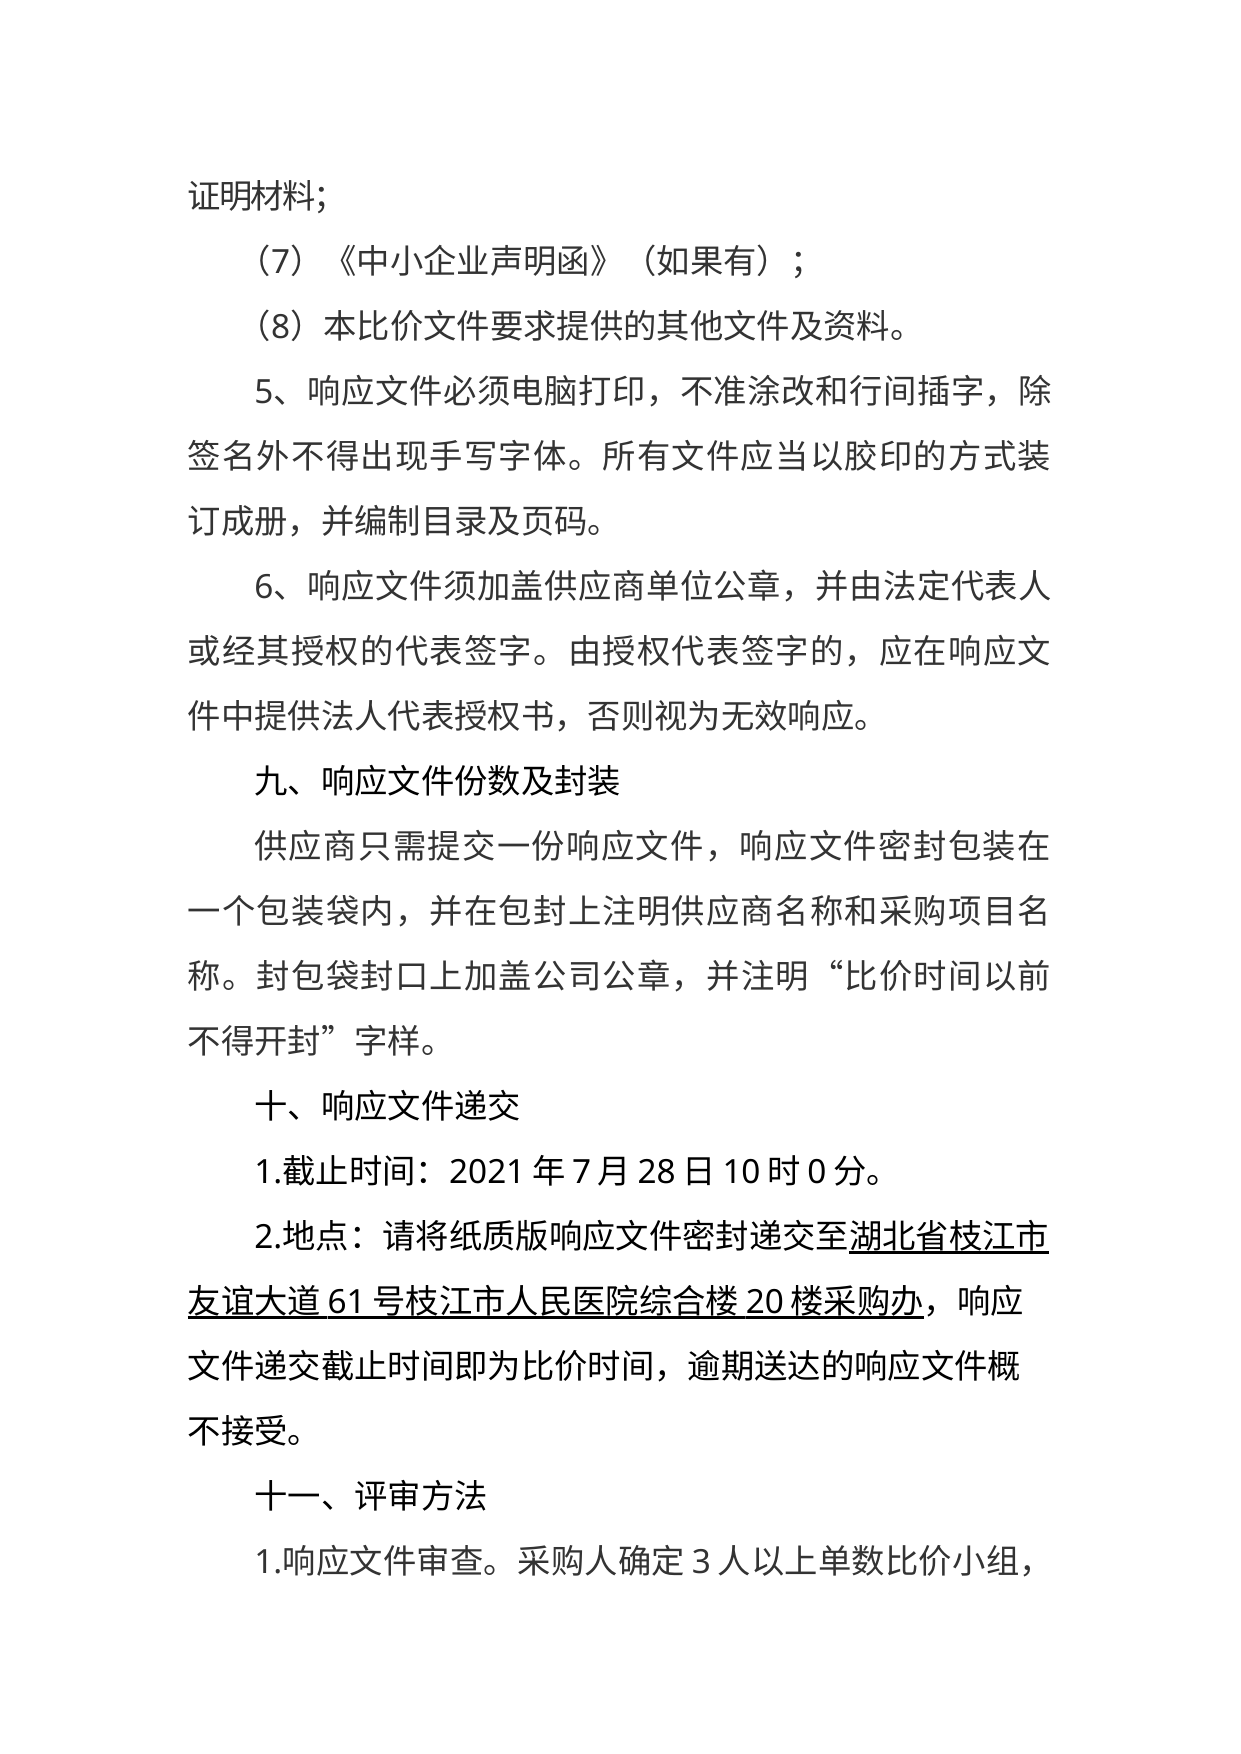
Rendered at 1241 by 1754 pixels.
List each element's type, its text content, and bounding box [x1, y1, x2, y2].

text 供应商只需提交一份响应文件，响应文件密封包装在一个包装袋内，并在包封上注明供应商名称和采购项目名称。封包袋封口上加盖公司公章，并注明“比价时间以前不得开封”字样。 [187, 812, 1053, 1072]
text 6、响应文件须加盖供应商单位公章，并由法定代表人或经其授权的代表签字。由授权代表签字的，应在响应文件中提供法人代表授权书，否则视为无效响应。 [187, 552, 1053, 747]
text 九、响应文件份数及封装 [187, 747, 1053, 812]
text 十、响应文件递交 [187, 1072, 1053, 1137]
text 5、响应文件必须电脑打印，不准涂改和行间插字，除签名外不得出现手写字体。所有文件应当以胶印的方式装订成册，并编制目录及页码。 [187, 357, 1053, 552]
text 十一、评审方法 [187, 1462, 1053, 1527]
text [187, 162, 1053, 227]
text 1.截止时间：2021年7月28日10时0分。 [187, 1137, 1053, 1202]
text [187, 1527, 1053, 1592]
text 2.地点：请将纸质版响应文件密封递交至湖北省枝江市友谊大道61号枝江市人民医院综合楼20楼采购办，响应文件递交截止时间即为比价时间，逾期送达的响应文件概不接受。 [187, 1202, 1053, 1462]
text （7）《中小企业声明函》（如果有）； [187, 227, 1053, 292]
text （8）本比价文件要求提供的其他文件及资料。 [187, 292, 1053, 357]
